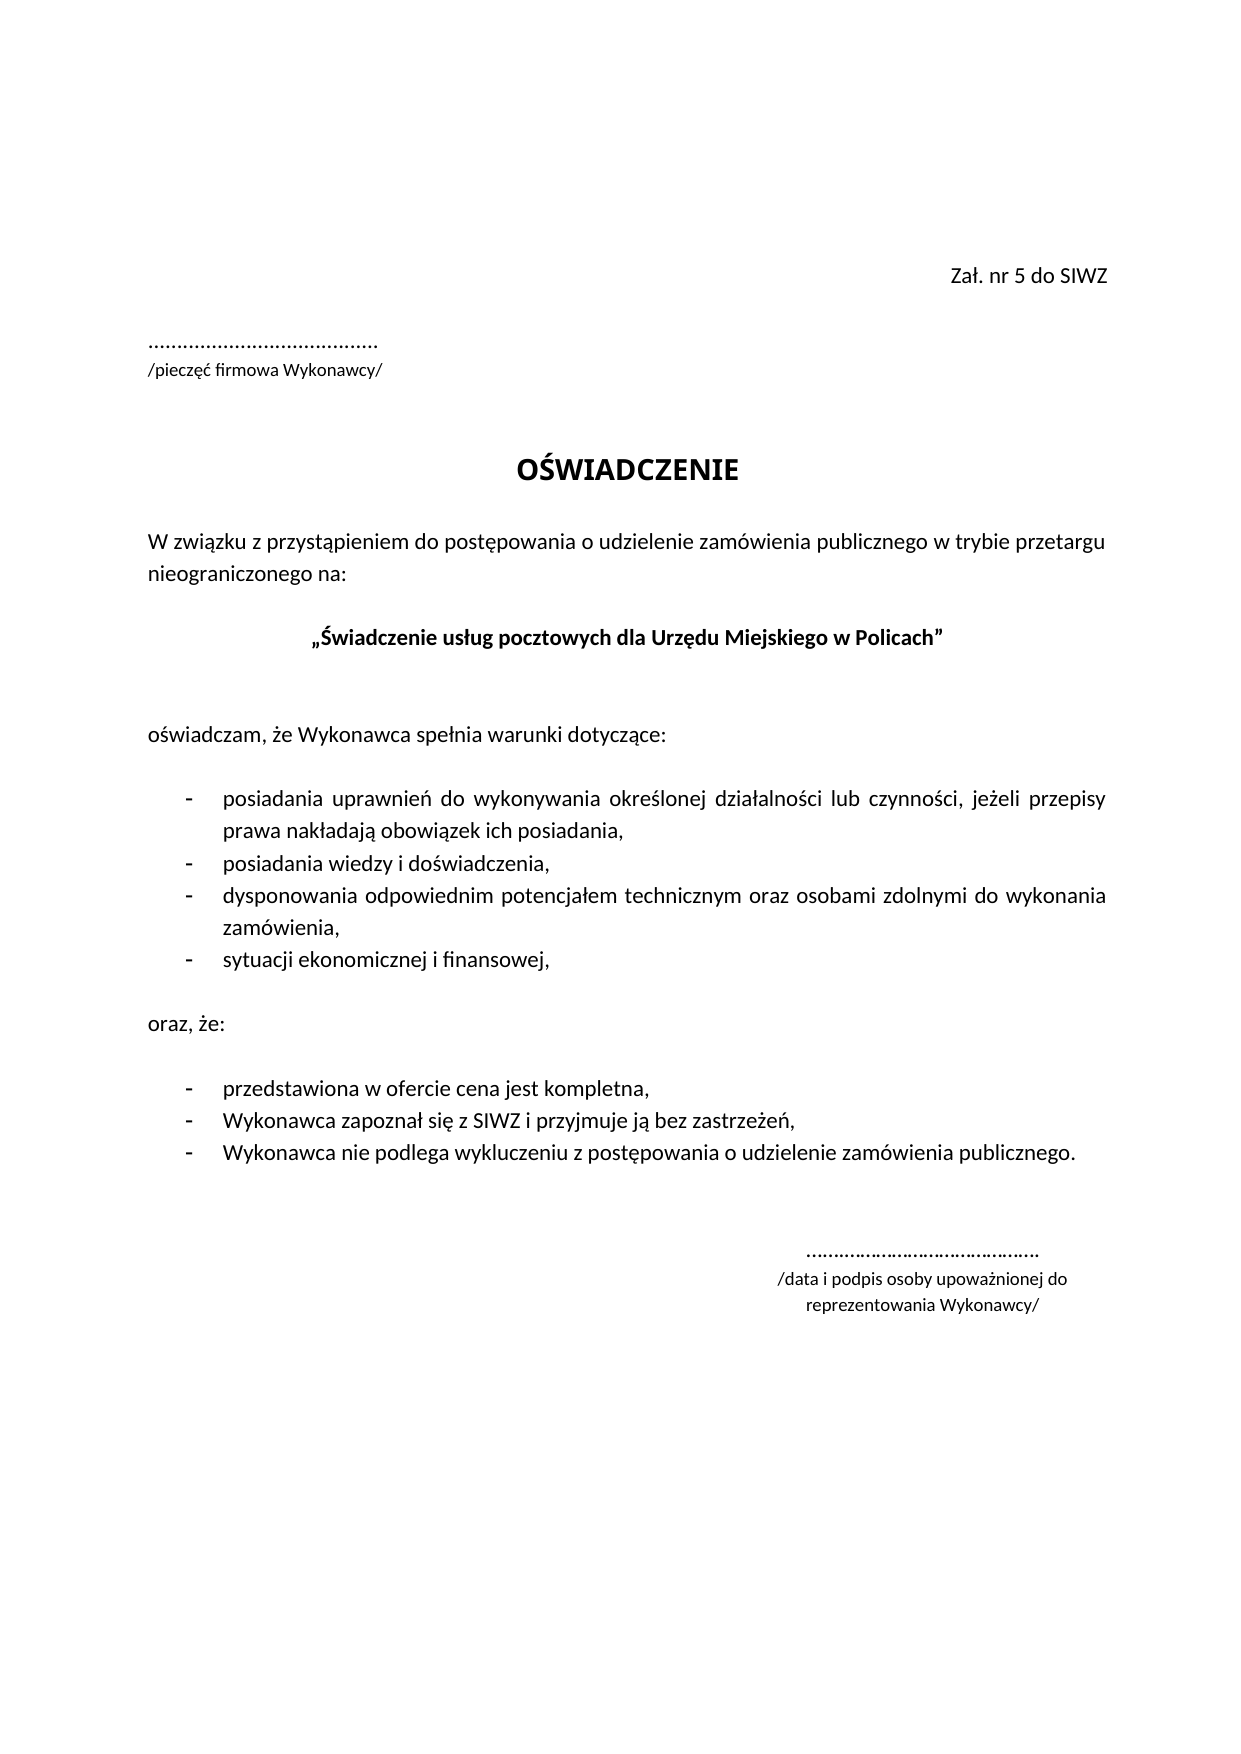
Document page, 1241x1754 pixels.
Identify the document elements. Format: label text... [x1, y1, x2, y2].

list Wykonawca nie podlega wykluczeniu z postępowania o udzielenie zamówienia publicznego. [185, 1138, 1107, 1166]
subtitle OŚWIADCZENIE [148, 449, 1107, 489]
list posiadania uprawnień do wykonywania określonej działalności lub czynności, jeżeli przepisy prawa nakładają obowiązek ich posiadania, [185, 784, 1107, 844]
text /data i podpis osoby upoważnionej do reprezentowania Wykonawcy/ [738, 1267, 1107, 1316]
list posiadania wiedzy i doświadczenia, [185, 849, 1107, 877]
text „Świadczenie usług pocztowych dla Urzędu Miejskiego w Policach” [148, 623, 1107, 651]
text oświadczam, że Wykonawca spełnia warunki dotyczące: [148, 720, 1107, 748]
list Wykonawca zapoznał się z SIWZ i przyjmuje ją bez zastrzeżeń, [185, 1106, 1107, 1134]
list dysponowania odpowiednim potencjałem technicznym oraz osobami zdolnymi do wykonania zamówienia, [185, 881, 1107, 941]
text ........................................ [148, 326, 1107, 354]
text oraz, że: [148, 1009, 1107, 1038]
text W związku z przystąpieniem do postępowania o udzielenie zamówienia publicznego w trybie przetargu nieograniczonego na: [148, 527, 1107, 587]
list przedstawiona w ofercie cena jest kompletna, [185, 1074, 1107, 1102]
text /pieczęć firmowa Wykonawcy/ [148, 358, 1107, 381]
list sytuacji ekonomicznej i finansowej, [185, 945, 1107, 973]
text ...….………………………………. [738, 1235, 1107, 1263]
text Zał. nr 5 do SIWZ [148, 262, 1107, 290]
